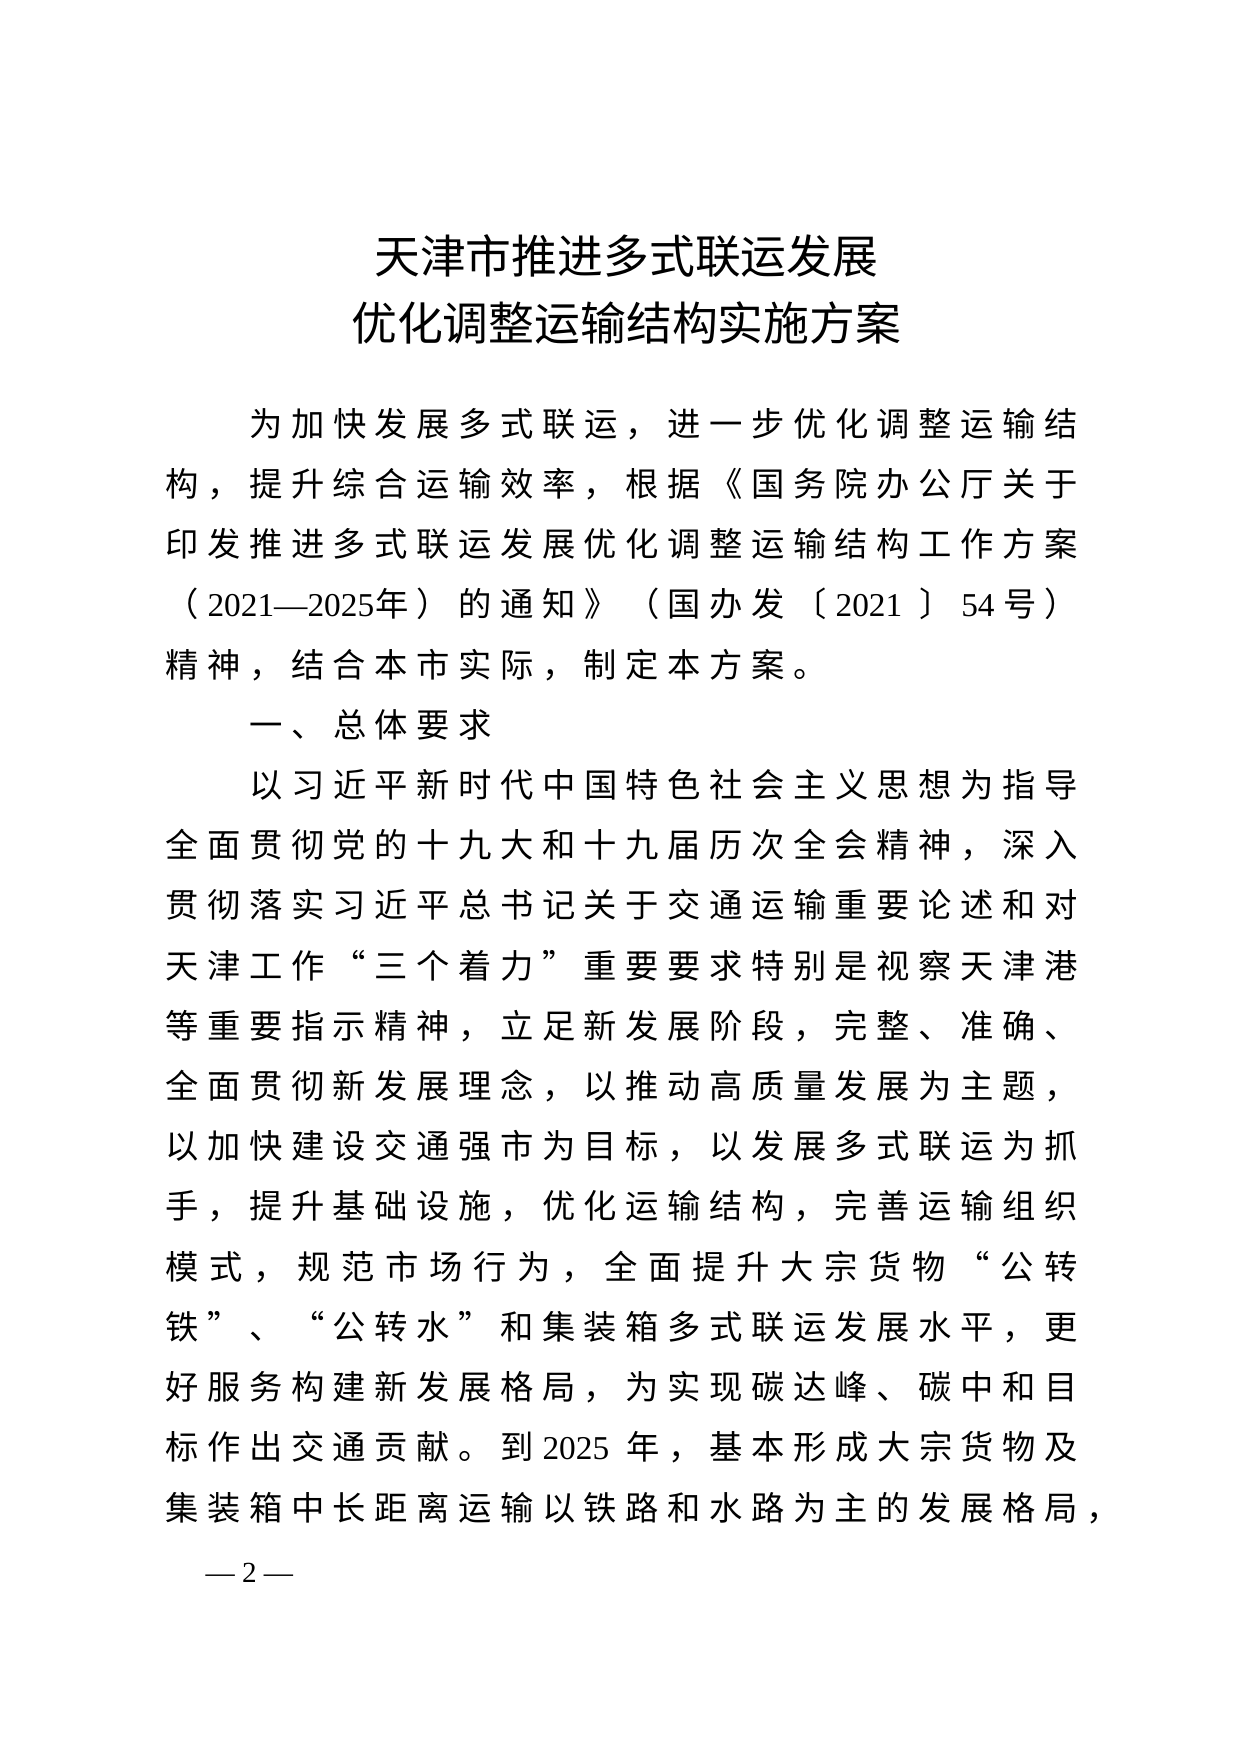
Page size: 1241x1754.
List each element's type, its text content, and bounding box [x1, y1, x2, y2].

text 为加快发展多式联运，进一步优化调整运输结构，提升综合运输效率，根据《国务院办公厅关于印发推进多式联运发展优化调整运输结构工作方案（2021—2025年）的通知》（国办发〔2021〕54号）精神，结合本市实际，制定本方案。 [165, 392, 1087, 693]
text 天津市推进多式联运发展 [165, 221, 1087, 287]
text 优化调整运输结构实施方案 [165, 287, 1087, 353]
text 一、总体要求 [165, 693, 1087, 753]
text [165, 753, 1087, 1536]
